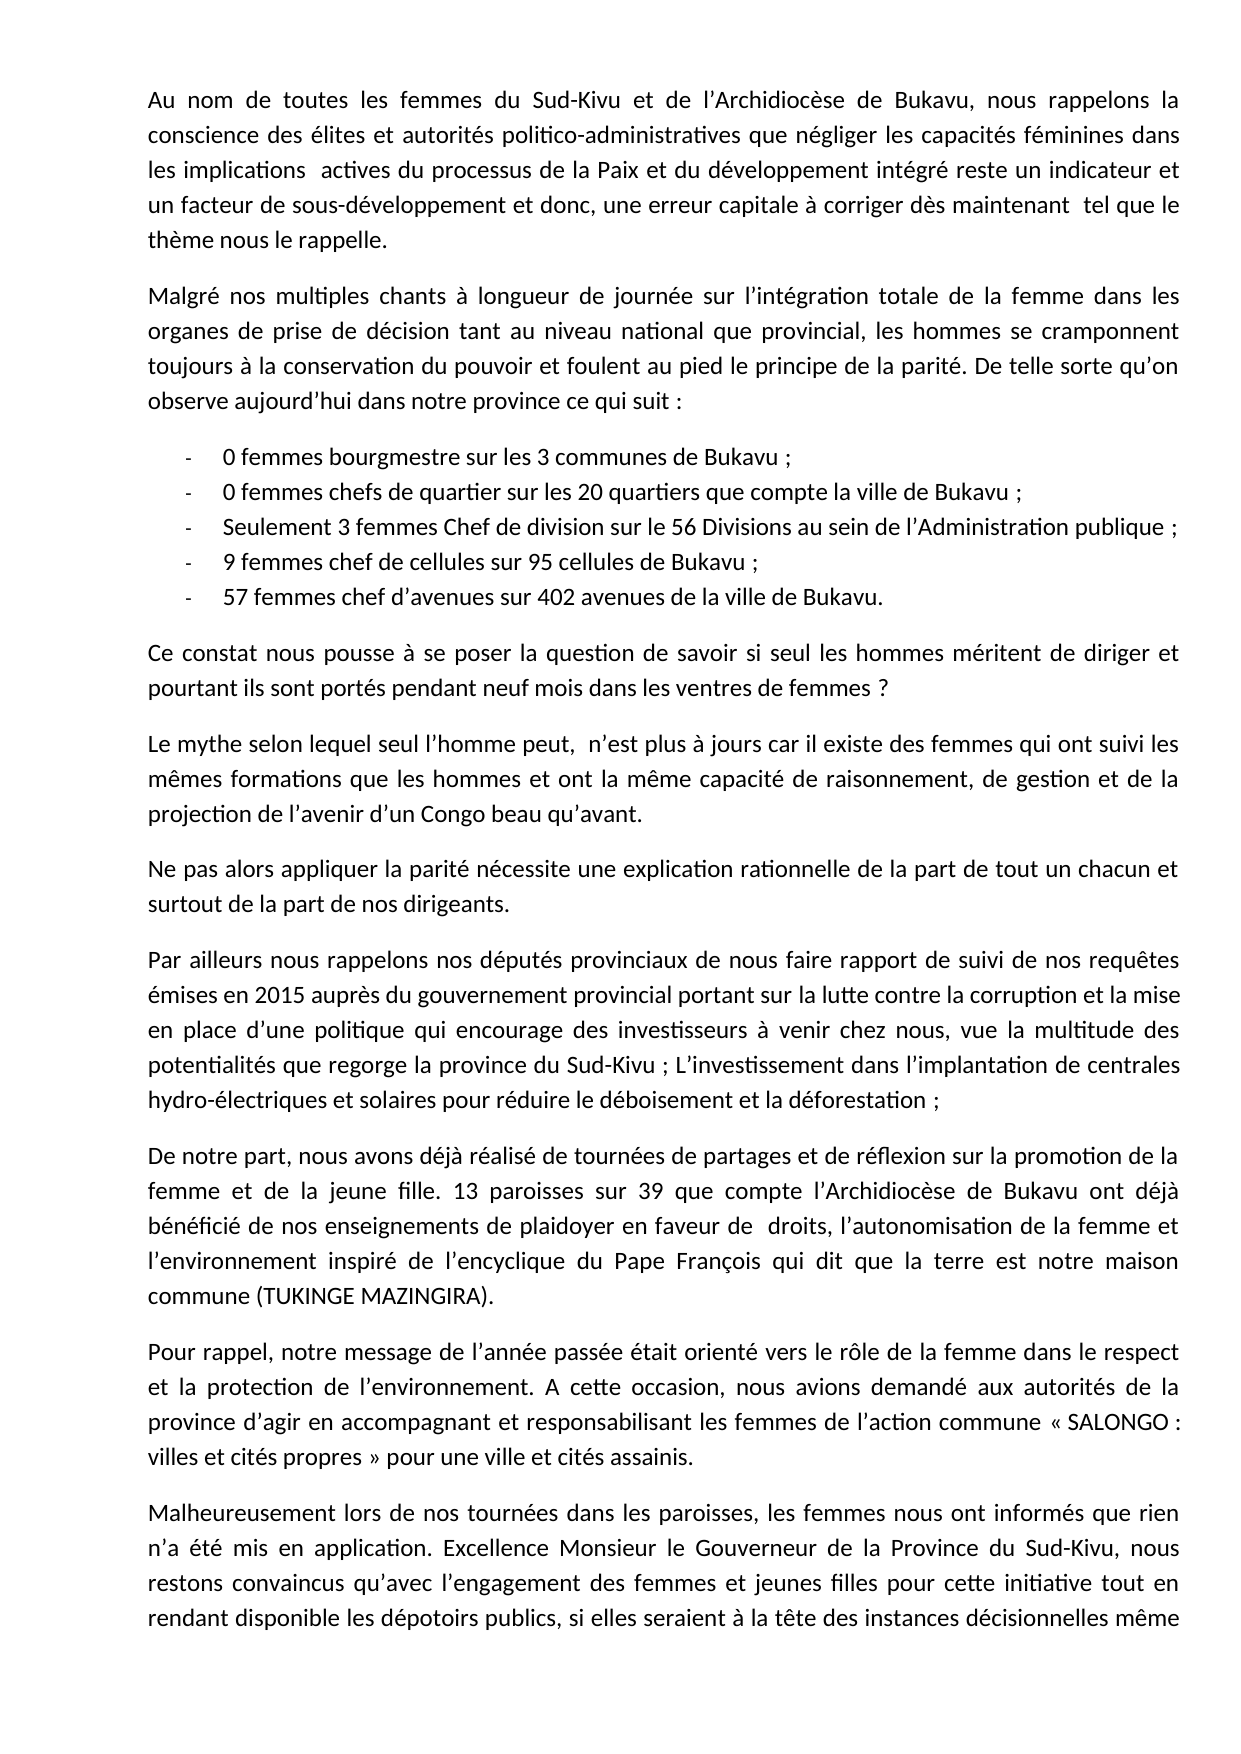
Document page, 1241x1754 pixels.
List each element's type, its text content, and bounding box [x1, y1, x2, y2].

text Le mythe selon lequel seul l’homme peut, n’est plus à jours car il existe des femmes qui ont suivi les mêmes formations que les hommes et ont la même capacité de raisonnement, de gestion et de la projection de l’avenir d’un Congo beau qu’avant. [148, 728, 1181, 828]
text Pour rappel, notre message de l’année passée était orienté vers le rôle de la femme dans le respect et la protection de l’environnement. A cette occasion, nous avions demandé aux autorités de la province d’agir en accompagnant et responsabilisant les femmes de l’action commune « SALONGO : villes et cités propres » pour une ville et cités assainis. [148, 1336, 1181, 1472]
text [148, 1497, 1181, 1632]
text Ce constat nous pousse à se poser la question de savoir si seul les hommes méritent de diriger et pourtant ils sont portés pendant neuf mois dans les ventres de femmes ? [148, 637, 1181, 702]
list 9 femmes chef de cellules sur 95 cellules de Bukavu ; [185, 546, 1181, 577]
text De notre part, nous avons déjà réalisé de tournées de partages et de réflexion sur la promotion de la femme et de la jeune fille. 13 paroisses sur 39 que compte l’Archidiocèse de Bukavu ont déjà bénéficié de nos enseignements de plaidoyer en faveur de droits, l’autonomisation de la femme et l’environnement inspiré de l’encyclique du Pape François qui dit que la terre est notre maison commune (TUKINGE MAZINGIRA). [148, 1140, 1181, 1311]
text Au nom de toutes les femmes du Sud-Kivu et de l’Archidiocèse de Bukavu, nous rappelons la conscience des élites et autorités politico-administratives que négliger les capacités féminines dans les implications actives du processus de la Paix et du développement intégré reste un indicateur et un facteur de sous-développement et donc, une erreur capitale à corriger dès maintenant tel que le thème nous le rappelle. [148, 84, 1181, 255]
list Seulement 3 femmes Chef de division sur le 56 Divisions au sein de l’Administration publique ; [185, 511, 1181, 542]
text Par ailleurs nous rappelons nos députés provinciaux de nous faire rapport de suivi de nos requêtes émises en 2015 auprès du gouvernement provincial portant sur la lutte contre la corruption et la mise en place d’une politique qui encourage des investisseurs à venir chez nous, vue la multitude des potentialités que regorge la province du Sud-Kivu ; L’investissement dans l’implantation de centrales hydro-électriques et solaires pour réduire le déboisement et la déforestation ; [148, 944, 1181, 1115]
text Ne pas alors appliquer la parité nécessite une explication rationnelle de la part de tout un chacun et surtout de la part de nos dirigeants. [148, 853, 1181, 919]
list 0 femmes bourgmestre sur les 3 communes de Bukavu ; [185, 441, 1181, 472]
list 57 femmes chef d’avenues sur 402 avenues de la ville de Bukavu. [185, 581, 1181, 612]
text Malgré nos multiples chants à longueur de journée sur l’intégration totale de la femme dans les organes de prise de décision tant au niveau national que provincial, les hommes se cramponnent toujours à la conservation du pouvoir et foulent au pied le principe de la parité. De telle sorte qu’on observe aujourd’hui dans notre province ce qui suit : [148, 280, 1181, 416]
list 0 femmes chefs de quartier sur les 20 quartiers que compte la ville de Bukavu ; [185, 476, 1181, 507]
